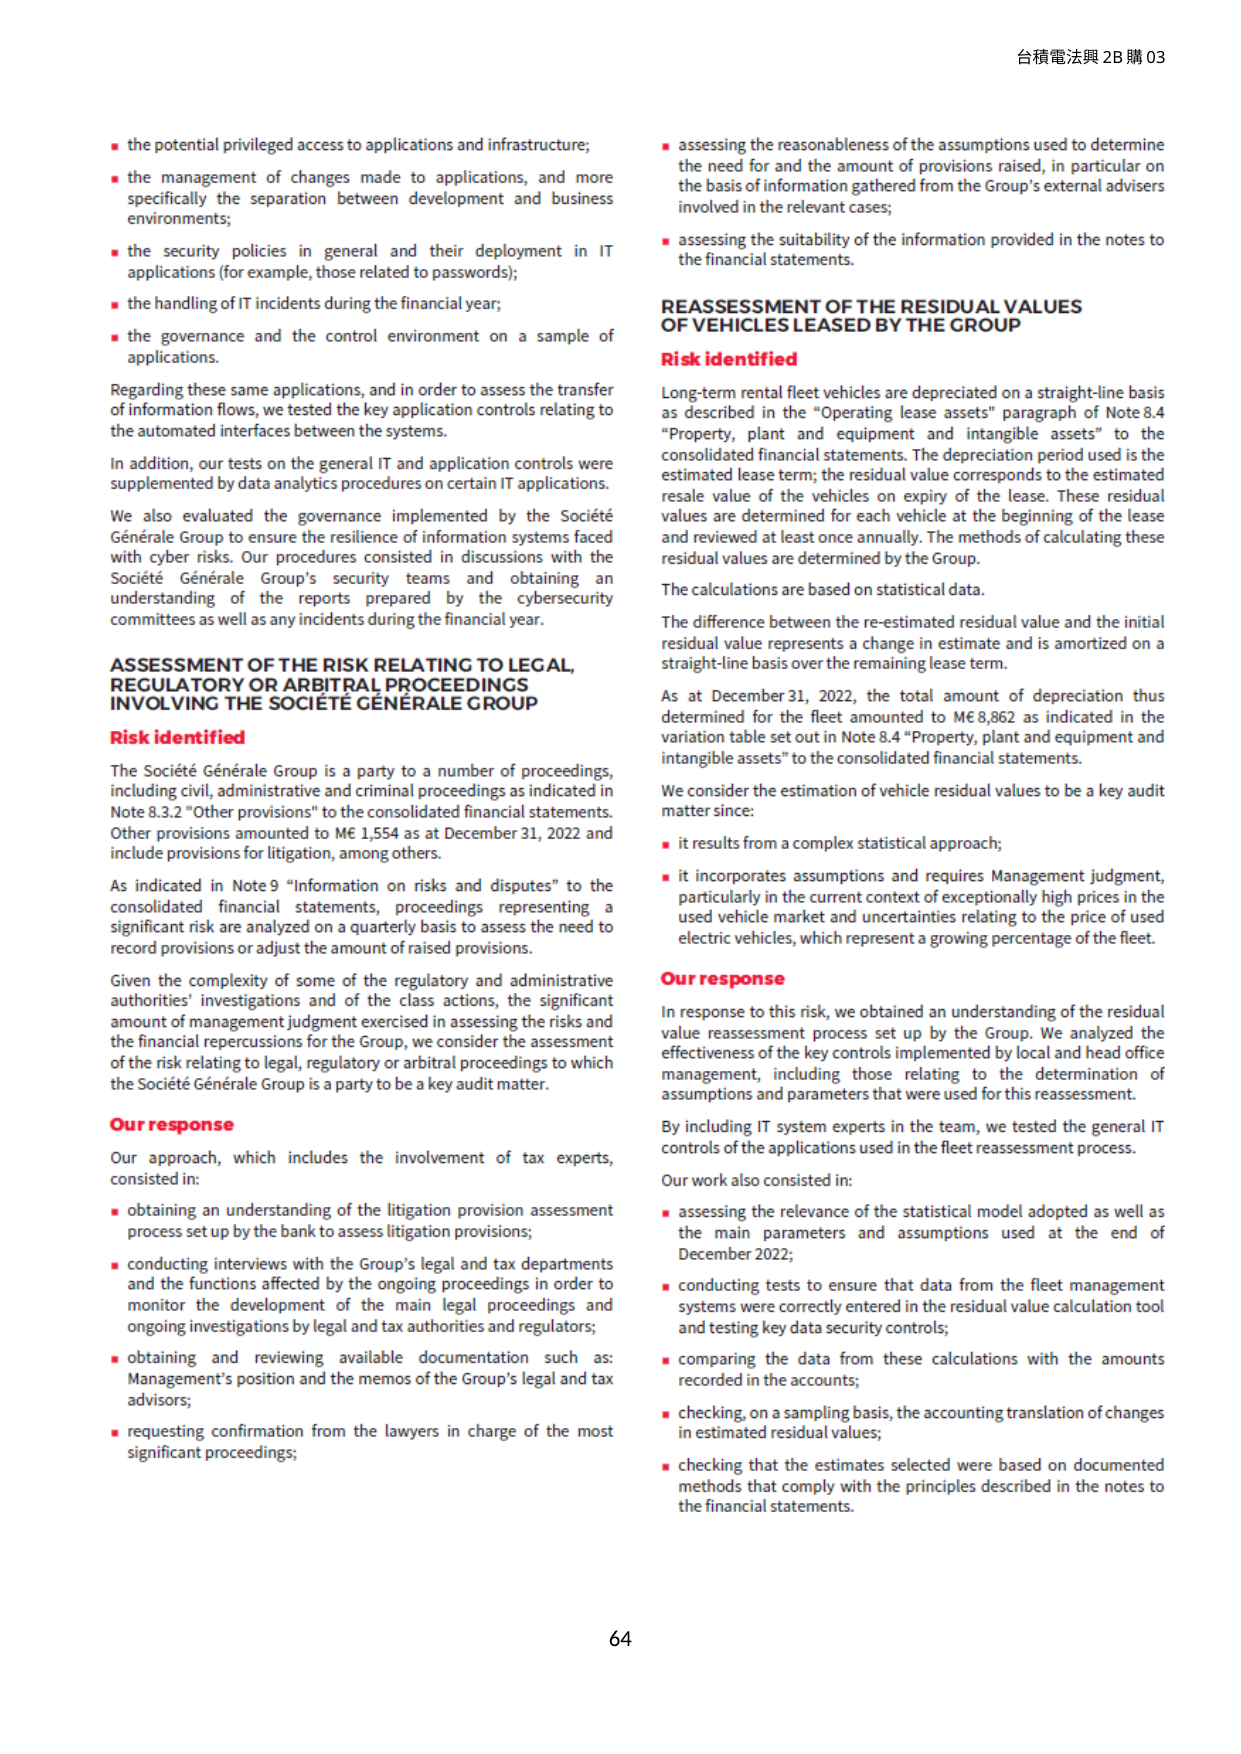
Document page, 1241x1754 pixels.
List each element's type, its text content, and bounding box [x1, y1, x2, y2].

picture [86, 75, 1166, 1563]
table_header 貳、會計師查核意見(英文及中文翻譯) [75, 75, 1165, 1579]
